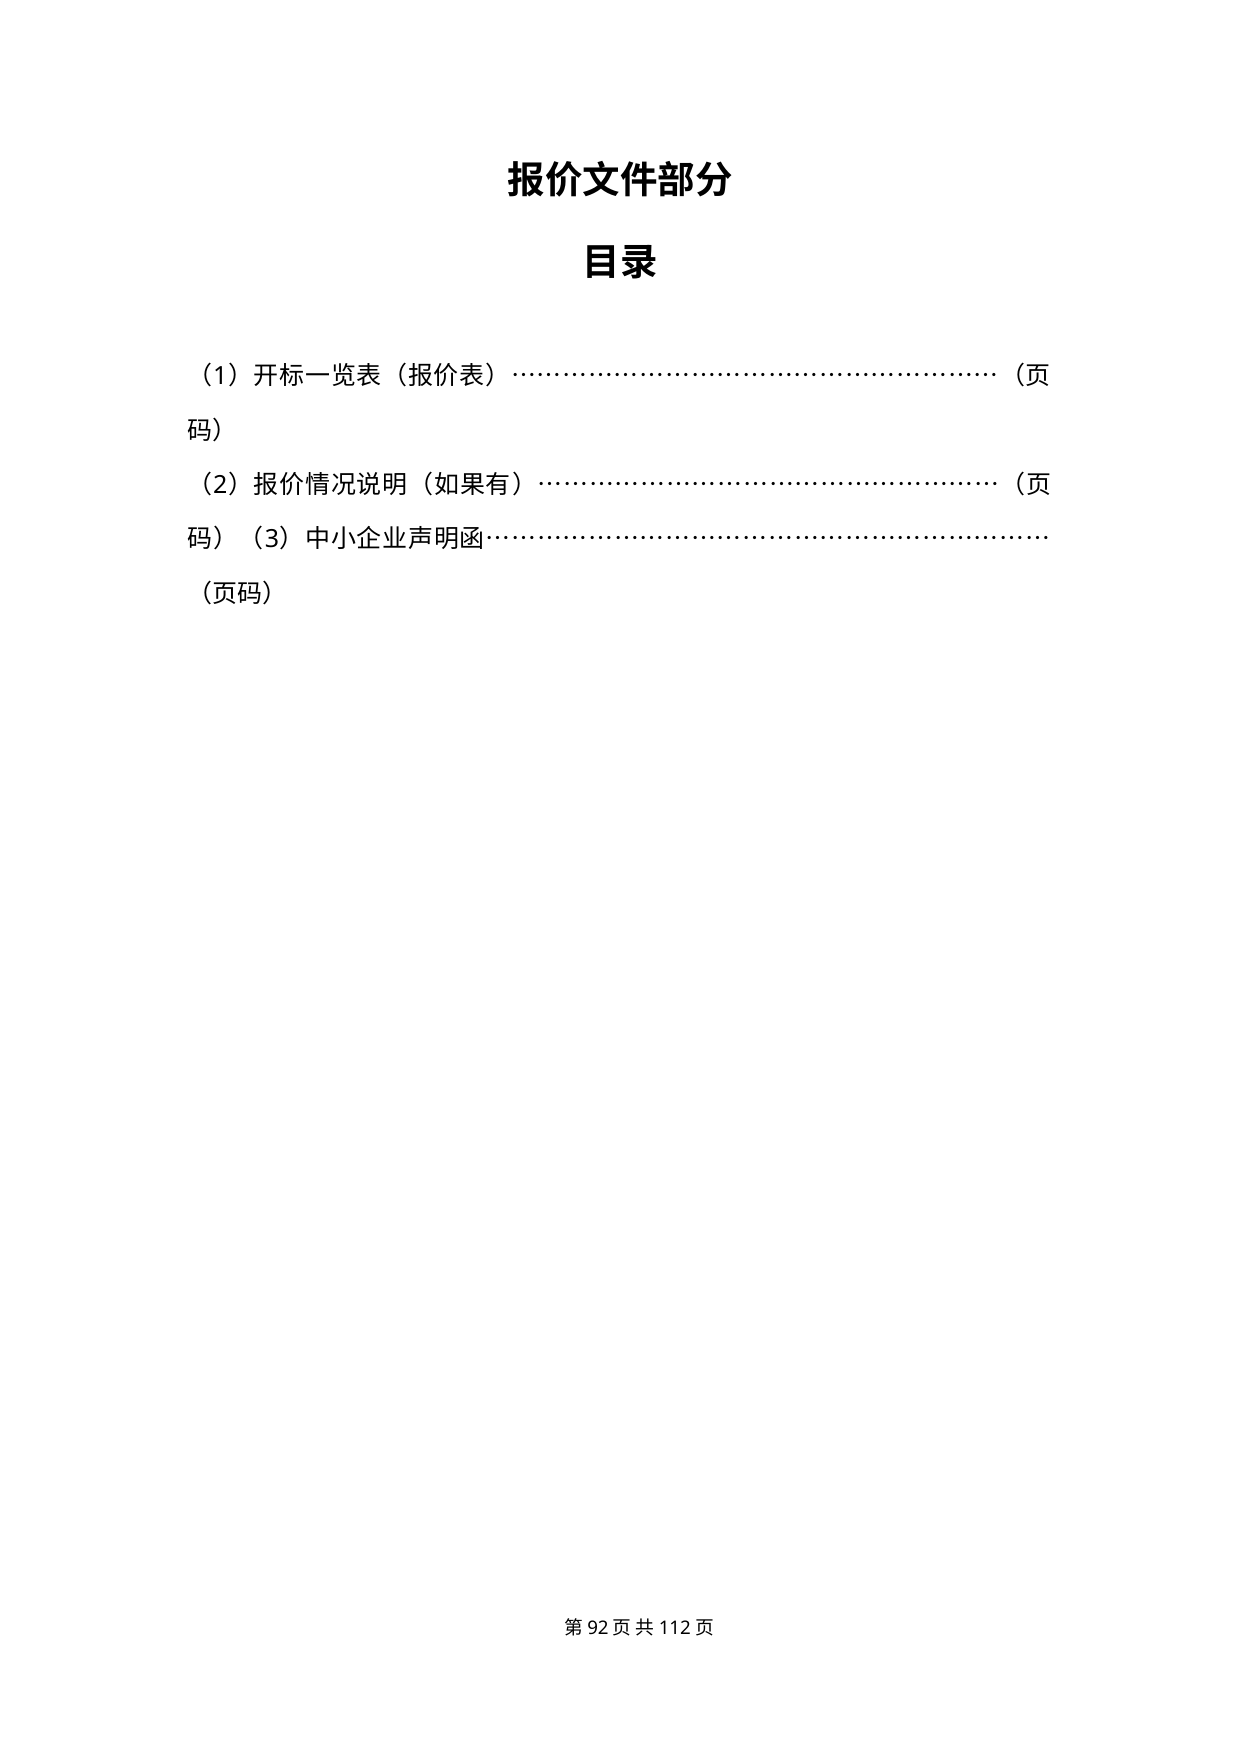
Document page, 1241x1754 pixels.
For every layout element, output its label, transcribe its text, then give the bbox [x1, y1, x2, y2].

text 目录 [187, 231, 1053, 286]
text （2）报价情况说明（如果有）………………………………………………（页码）（3）中小企业声明函…………………………………………………………（页码） [187, 464, 1053, 609]
subtitle 报价文件部分 [187, 150, 1053, 204]
text （1）开标一览表（报价表）…………………………………………………（页码） [187, 356, 1053, 446]
